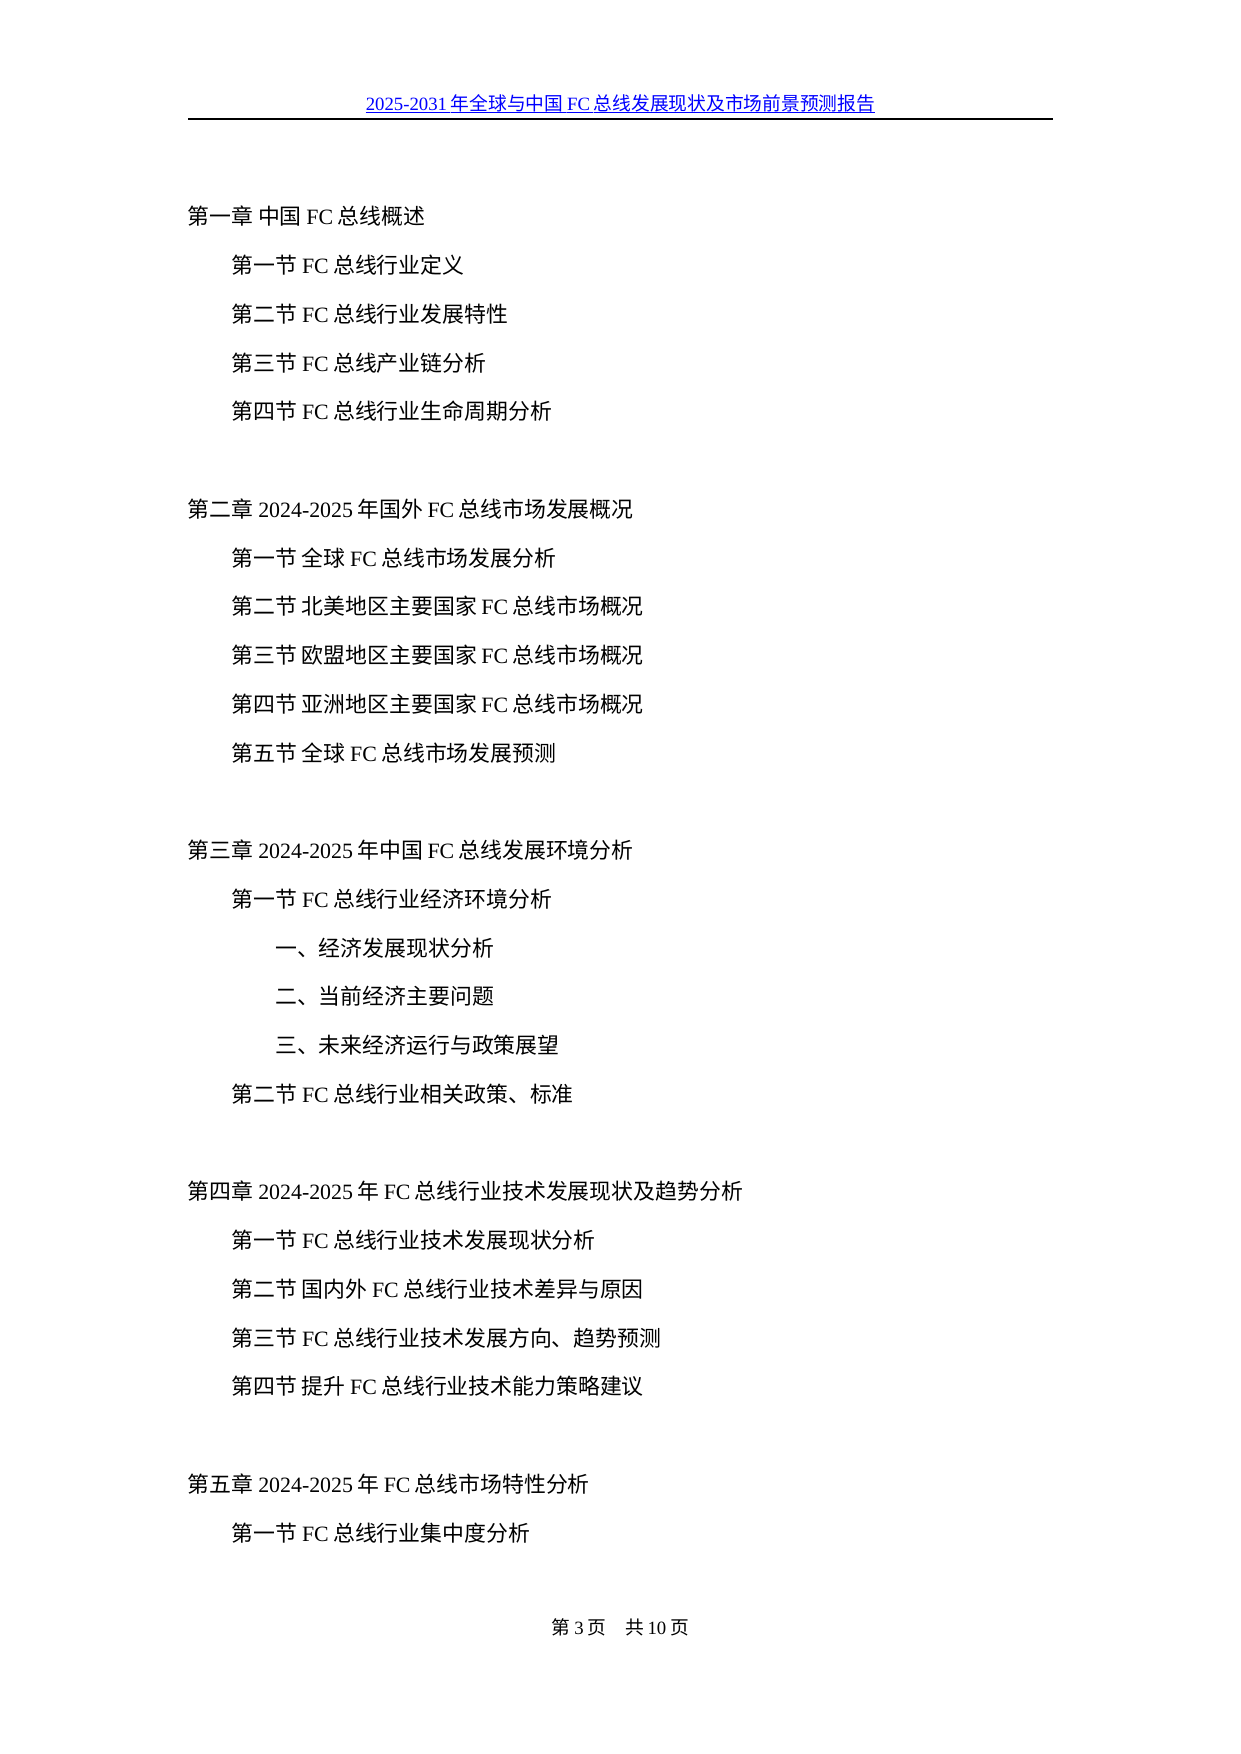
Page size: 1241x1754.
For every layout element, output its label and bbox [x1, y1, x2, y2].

text [187, 150, 1053, 1548]
